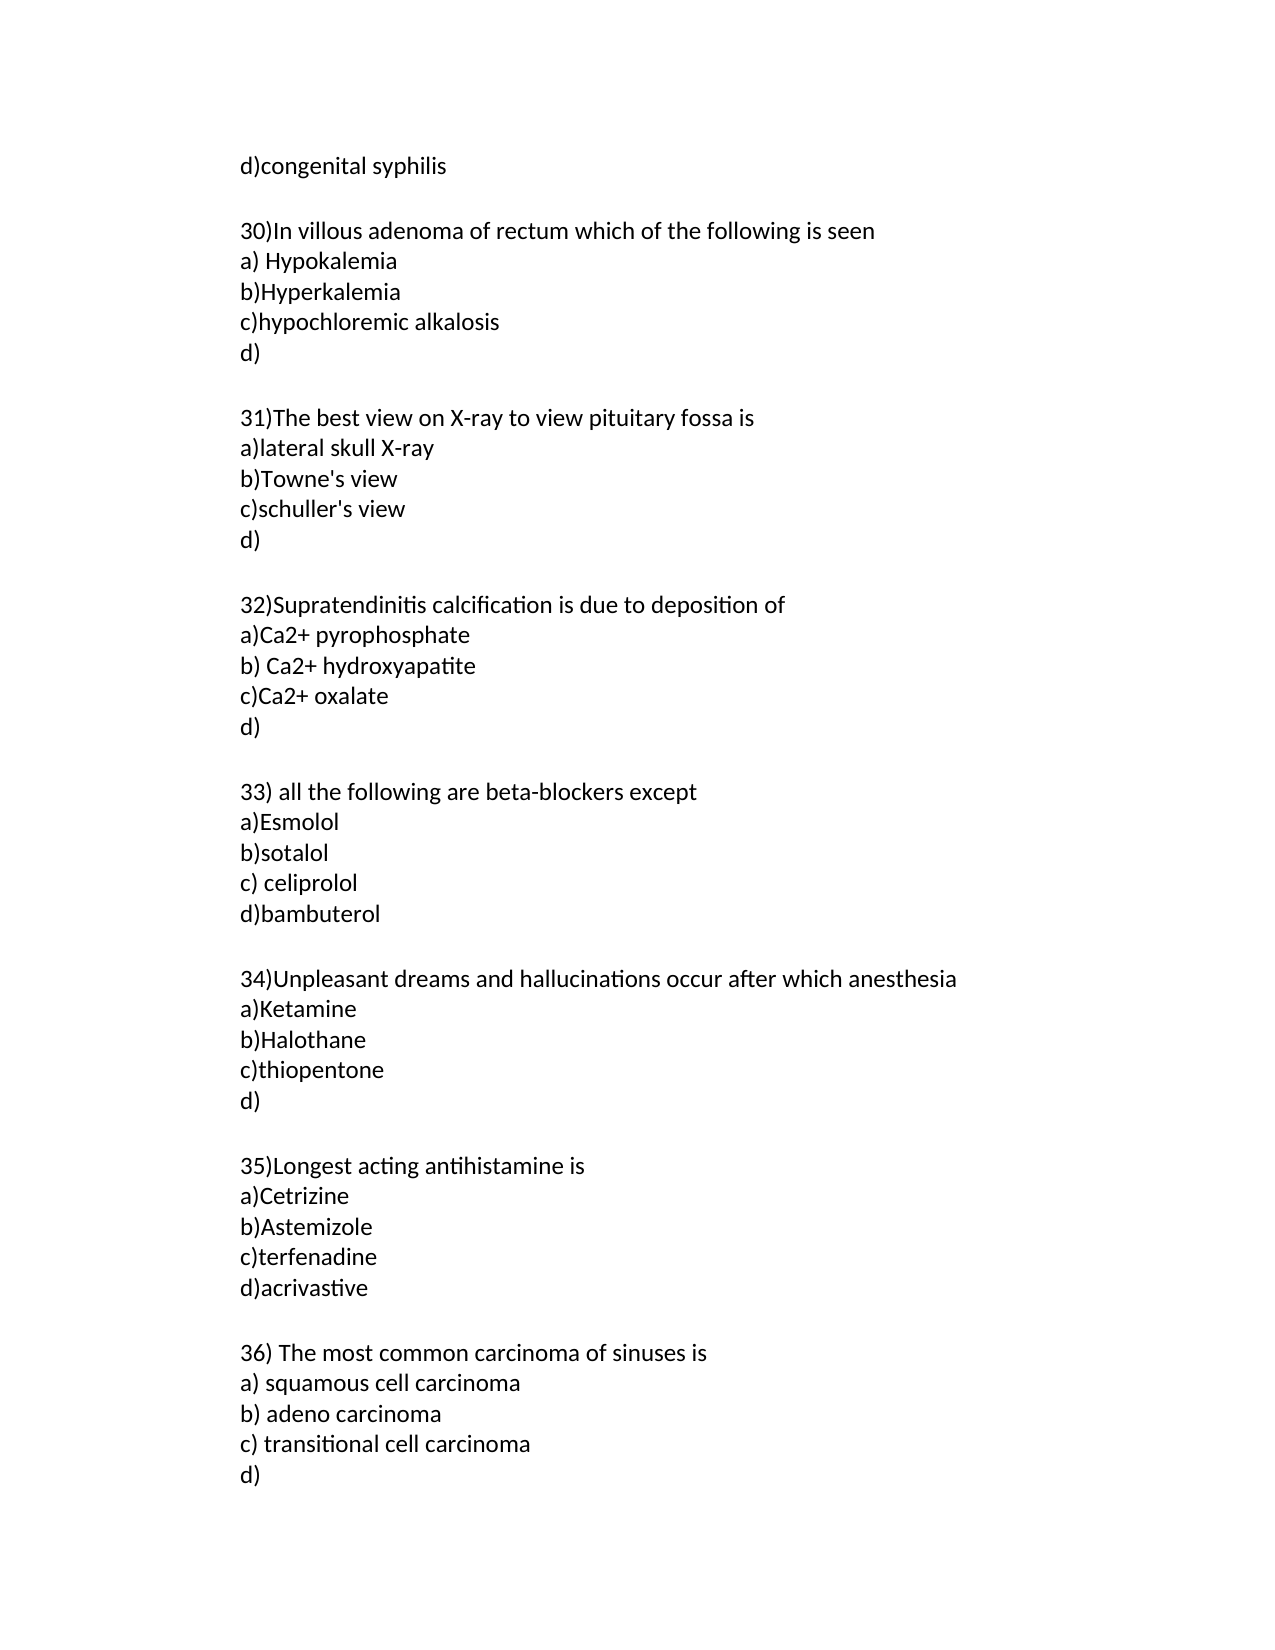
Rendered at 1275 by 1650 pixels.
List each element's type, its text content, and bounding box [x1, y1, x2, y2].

text d)bambuterol [165, 898, 1125, 928]
text 32)Supratendinitis calcification is due to deposition of [165, 589, 1125, 619]
text d) [165, 1459, 1125, 1489]
text d) [165, 1085, 1125, 1115]
text c)terfenadine [165, 1241, 1125, 1272]
text c)thiopentone [165, 1054, 1125, 1085]
text a)Cetrizine [165, 1180, 1125, 1211]
text c)schuller's view [165, 493, 1125, 524]
text c)hypochloremic alkalosis [165, 306, 1125, 337]
text c) transitional cell carcinoma [165, 1428, 1125, 1459]
text b) adeno carcinoma [165, 1398, 1125, 1428]
text 34)Unpleasant dreams and hallucinations occur after which anesthesia [165, 963, 1125, 993]
text d)acrivastive [165, 1272, 1125, 1302]
text a)Esmolol [165, 806, 1125, 837]
text c) celiprolol [165, 867, 1125, 898]
text d) [165, 337, 1125, 367]
text a) Hypokalemia [165, 245, 1125, 276]
text b)Halothane [165, 1024, 1125, 1054]
text b)Towne's view [165, 463, 1125, 493]
text b) Ca2+ hydroxyapatite [165, 650, 1125, 680]
text a) squamous cell carcinoma [165, 1367, 1125, 1398]
text 35)Longest acting antihistamine is [165, 1150, 1125, 1180]
text 31)The best view on X-ray to view pituitary fossa is [165, 402, 1125, 432]
text d) [165, 711, 1125, 741]
text a)Ca2+ pyrophosphate [165, 619, 1125, 650]
text 36) The most common carcinoma of sinuses is [165, 1337, 1125, 1367]
text b)Astemizole [165, 1211, 1125, 1241]
text b)sotalol [165, 837, 1125, 867]
text b)Hyperkalemia [165, 276, 1125, 306]
text 33) all the following are beta-blockers except [165, 776, 1125, 806]
text c)Ca2+ oxalate [165, 680, 1125, 711]
text a)Ketamine [165, 993, 1125, 1024]
text a)lateral skull X-ray [165, 432, 1125, 463]
text d)congenital syphilis [165, 150, 1125, 181]
text 30)In villous adenoma of rectum which of the following is seen [165, 215, 1125, 245]
text d) [165, 524, 1125, 554]
